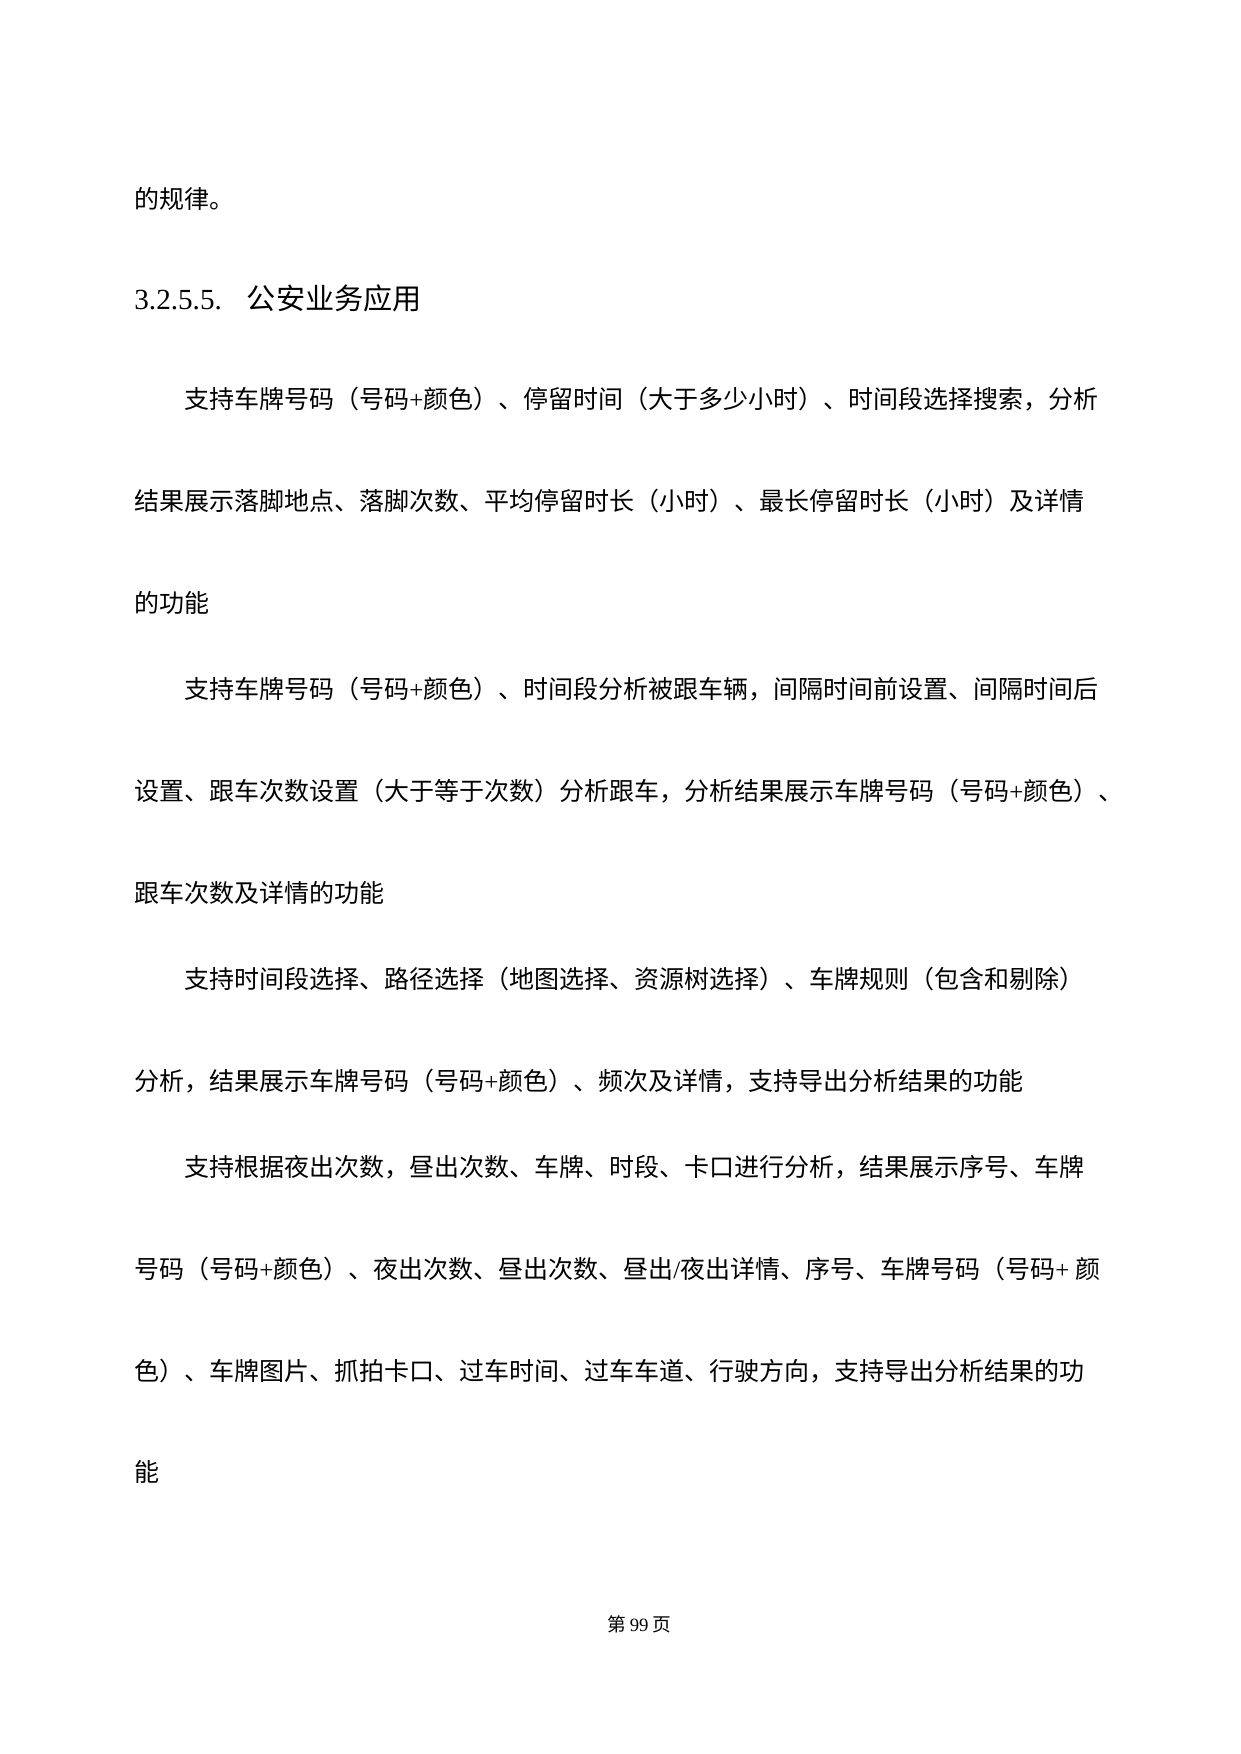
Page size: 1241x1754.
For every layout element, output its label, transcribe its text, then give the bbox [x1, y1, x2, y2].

text 支持根据夜出次数，昼出次数、车牌、时段、卡口进行分析，结果展示序号、车牌号码（号码+颜色）、夜出次数、昼出次数、昼出/夜出详情、序号、车牌号码（号码+ 颜色）、车牌图片、抓拍卡口、过车时间、过车车道、行驶方向，支持导出分析结果的功能 [134, 1131, 1106, 1505]
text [134, 164, 1106, 232]
text 支持时间段选择、路径选择（地图选择、资源树选择）、车牌规则（包含和剔除）分析，结果展示车牌号码（号码+颜色）、频次及详情，支持导出分析结果的功能 [134, 943, 1106, 1113]
text 支持车牌号码（号码+颜色）、时间段分析被跟车辆，间隔时间前设置、间隔时间后设置、跟车次数设置（大于等于次数）分析跟车，分析结果展示车牌号码（号码+颜色）、跟车次数及详情的功能 [134, 654, 1106, 925]
text 支持车牌号码（号码+颜色）、停留时间（大于多少小时）、时间段选择搜索，分析结果展示落脚地点、落脚次数、平均停留时长（小时）、最长停留时长（小时）及详情的功能 [134, 364, 1106, 636]
subtitle 公安业务应用 [134, 262, 1106, 330]
